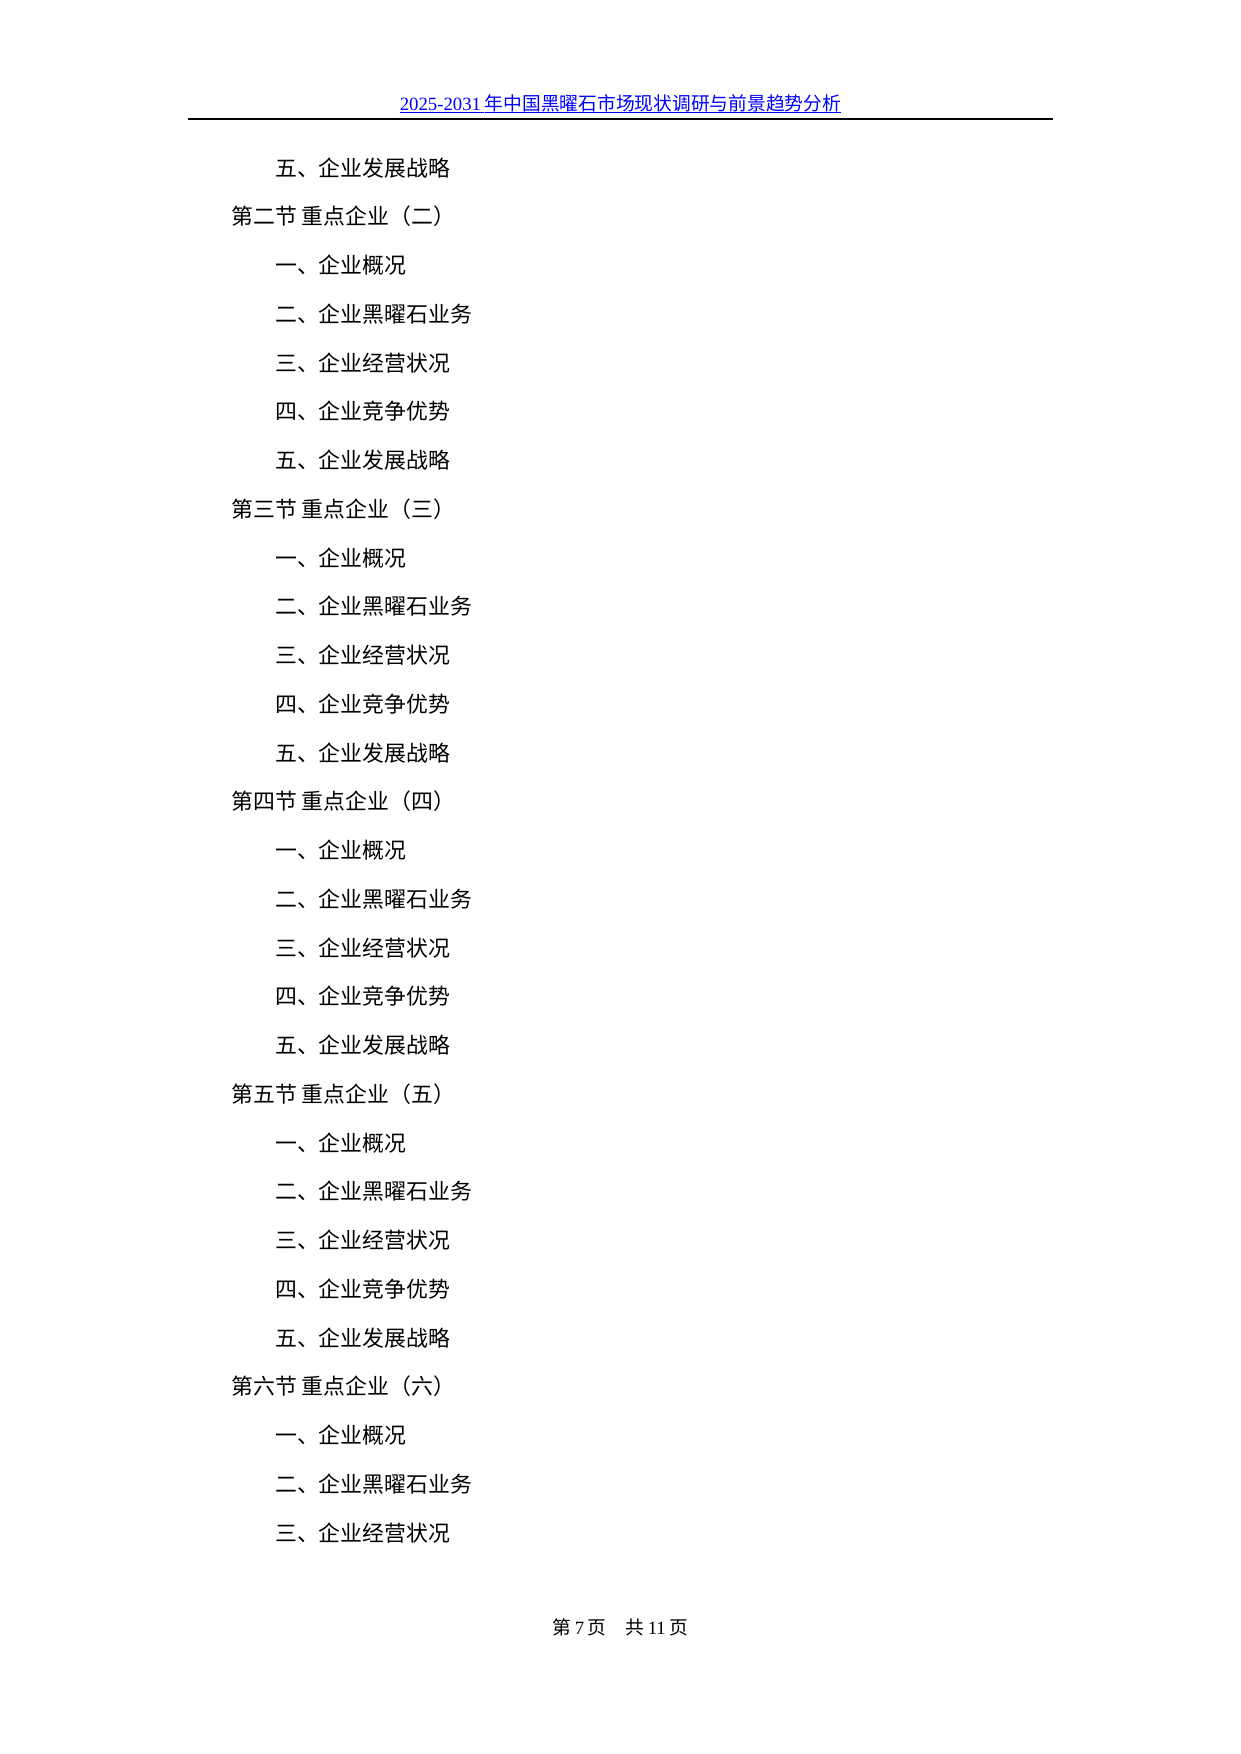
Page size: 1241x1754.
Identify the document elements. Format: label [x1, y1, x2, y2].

text [187, 150, 1053, 1548]
